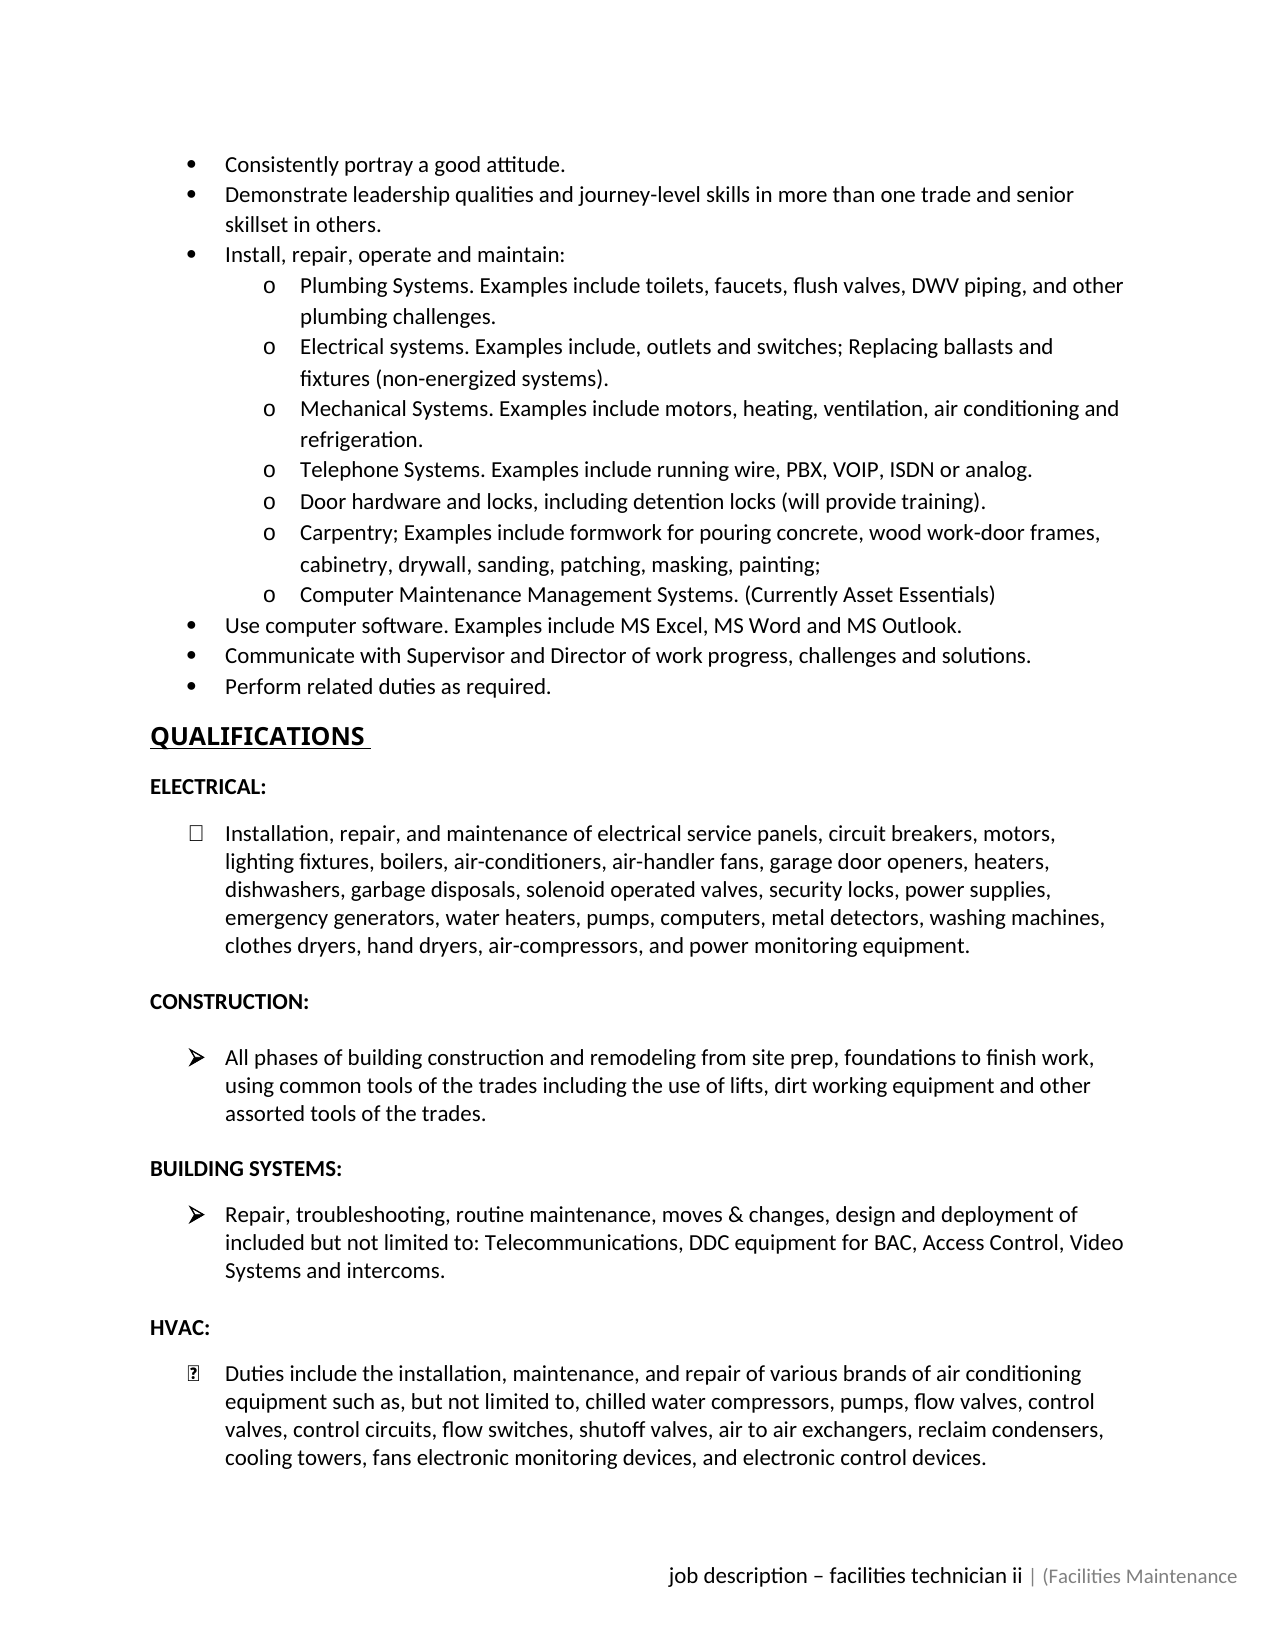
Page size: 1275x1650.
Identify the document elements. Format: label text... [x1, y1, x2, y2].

text HVAC: [150, 1313, 1125, 1341]
list Computer Maintenance Management Systems. (Currently Asset Essentials) [262, 580, 1125, 609]
list Perform related duties as required. [187, 672, 1125, 700]
list Plumbing Systems. Examples include toilets, faucets, flush valves, DWV piping, and other plumbing challenges. [262, 271, 1125, 330]
list Repair, troubleshooting, routine maintenance, moves & changes, design and deployment of included but not limited to: Telecommunications, DDC equipment for BAC, Access Control, Video Systems and intercoms. [187, 1201, 1125, 1284]
list Electrical systems. Examples include, outlets and switches; Replacing ballasts and fixtures (non-energized systems). [262, 332, 1125, 392]
list Mechanical Systems. Examples include motors, heating, ventilation, air conditioning and refrigeration. [262, 394, 1125, 453]
text CONSTRUCTION: [150, 987, 1125, 1015]
list Communicate with Supervisor and Director of work progress, challenges and solutions. [187, 642, 1125, 670]
text QUALIFICATIONS [150, 719, 1125, 753]
list Carpentry; Examples include formwork for pouring concrete, wood work-door frames, cabinetry, drywall, sanding, patching, masking, painting; [262, 518, 1125, 578]
text BUILDING SYSTEMS: [150, 1154, 1125, 1182]
list Demonstrate leadership qualities and journey-level skills in more than one trade and senior skillset in others. [187, 180, 1125, 238]
list Consistently portray a good attitude. [187, 150, 1125, 178]
list Use computer software. Examples include MS Excel, MS Word and MS Outlook. [187, 611, 1125, 639]
text ELECTRICAL: [150, 772, 1125, 800]
list Telephone Systems. Examples include running wire, PBX, VOIP, ISDN or analog. [262, 456, 1125, 485]
list Installation, repair, and maintenance of electrical service panels, circuit breakers, motors, lighting fixtures, boilers, air-conditioners, air-handler fans, garage door openers, heaters, dishwashers, garbage disposals, solenoid operated valves, security locks, power supplies, emergency generators, water heaters, pumps, computers, metal detectors, washing machines, clothes dryers, hand dryers, air-compressors, and power monitoring equipment. [187, 819, 1125, 959]
list Duties include the installation, maintenance, and repair of various brands of air conditioning equipment such as, but not limited to, chilled water compressors, pumps, flow valves, control valves, control circuits, flow switches, shutoff valves, air to air exchangers, reclaim condensers, cooling towers, fans electronic monitoring devices, and electronic control devices. [187, 1359, 1125, 1472]
list All phases of building construction and remodeling from site prep, foundations to finish work, using common tools of the trades including the use of lifts, dirt working equipment and other assorted tools of the trades. [187, 1043, 1125, 1127]
list Install, repair, operate and maintain: [187, 241, 1125, 269]
list Door hardware and locks, including detention locks (will provide training). [262, 487, 1125, 516]
